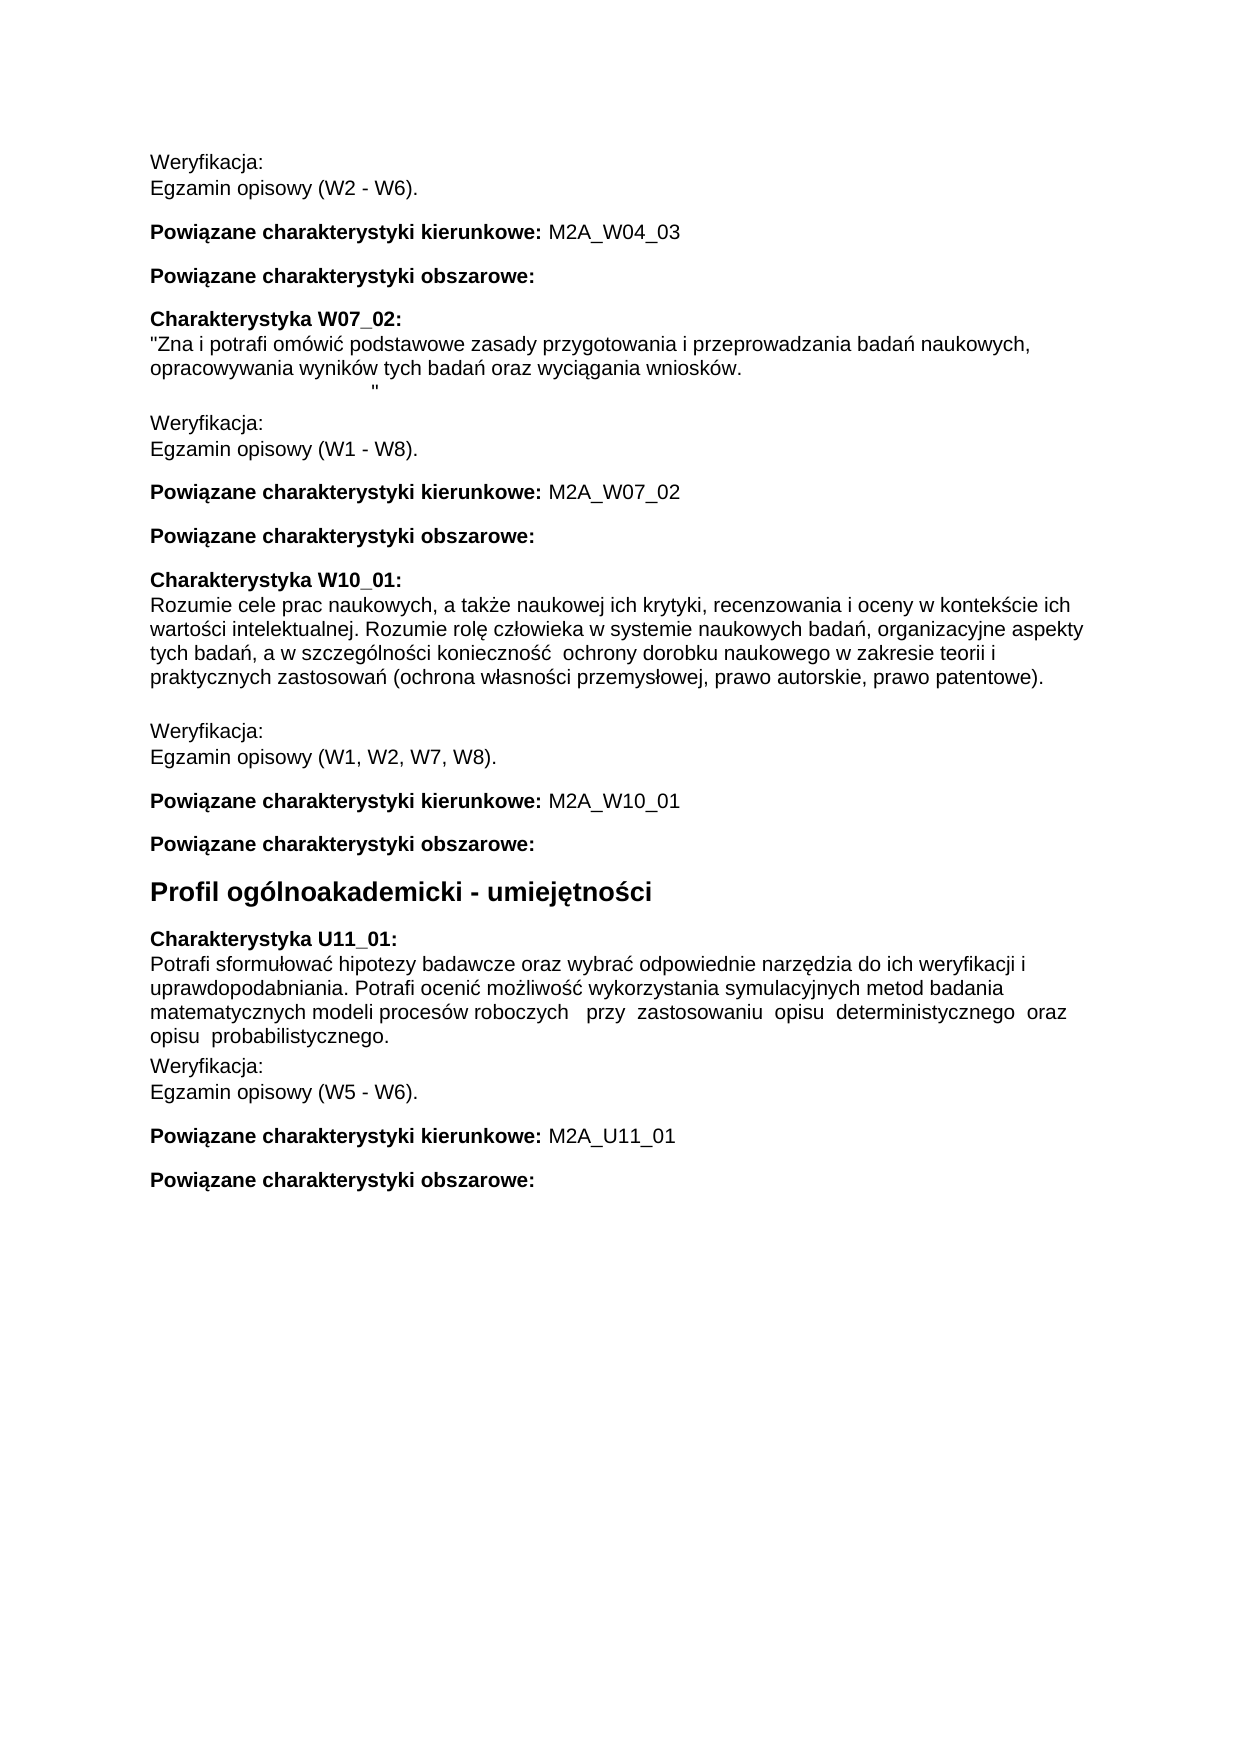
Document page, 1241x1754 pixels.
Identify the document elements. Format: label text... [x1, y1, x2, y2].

text Charakterystyka W07_02: [150, 307, 1090, 331]
text "Zna i potrafi omówić podstawowe zasady przygotowania i przeprowadzania badań naukowych, opracowywania wyników tych badań oraz wyciągania wniosków. " [150, 332, 1090, 404]
text Powiązane charakterystyki kierunkowe: M2A_W07_02 [150, 480, 1090, 504]
subtitle Profil ogólnoakademicki - umiejętności [150, 876, 1090, 907]
text Weryfikacja: [150, 150, 1090, 174]
text Powiązane charakterystyki obszarowe: [150, 832, 1090, 856]
text Egzamin opisowy (W1, W2, W7, W8). [150, 745, 1090, 769]
text Weryfikacja: [150, 1054, 1090, 1078]
text Weryfikacja: [150, 719, 1090, 743]
text Egzamin opisowy (W1 - W8). [150, 436, 1090, 460]
text Rozumie cele prac naukowych, a także naukowej ich krytyki, recenzowania i oceny w kontekście ich wartości intelektualnej. Rozumie rolę człowieka w systemie naukowych badań, organizacyjne aspekty tych badań, a w szczególności konieczność ochrony dorobku naukowego w zakresie teorii i praktycznych zastosowań (ochrona własności przemysłowej, prawo autorskie, prawo patentowe). [150, 593, 1090, 712]
text Powiązane charakterystyki obszarowe: [150, 1168, 1090, 1192]
text Charakterystyka U11_01: [150, 927, 1090, 951]
text Egzamin opisowy (W5 - W6). [150, 1080, 1090, 1104]
text Powiązane charakterystyki obszarowe: [150, 524, 1090, 548]
text Powiązane charakterystyki kierunkowe: M2A_W10_01 [150, 788, 1090, 812]
text Weryfikacja: [150, 410, 1090, 434]
text Potrafi sformułować hipotezy badawcze oraz wybrać odpowiednie narzędzia do ich weryfikacji i uprawdopodabniania. Potrafi ocenić możliwość wykorzystania symulacyjnych metod badania matematycznych modeli procesów roboczych przy zastosowaniu opisu deterministycznego oraz opisu probabilistycznego. [150, 952, 1090, 1048]
text Egzamin opisowy (W2 - W6). [150, 176, 1090, 200]
text Powiązane charakterystyki kierunkowe: M2A_W04_03 [150, 220, 1090, 244]
text Charakterystyka W10_01: [150, 568, 1090, 592]
text Powiązane charakterystyki obszarowe: [150, 263, 1090, 287]
text Powiązane charakterystyki kierunkowe: M2A_U11_01 [150, 1124, 1090, 1148]
